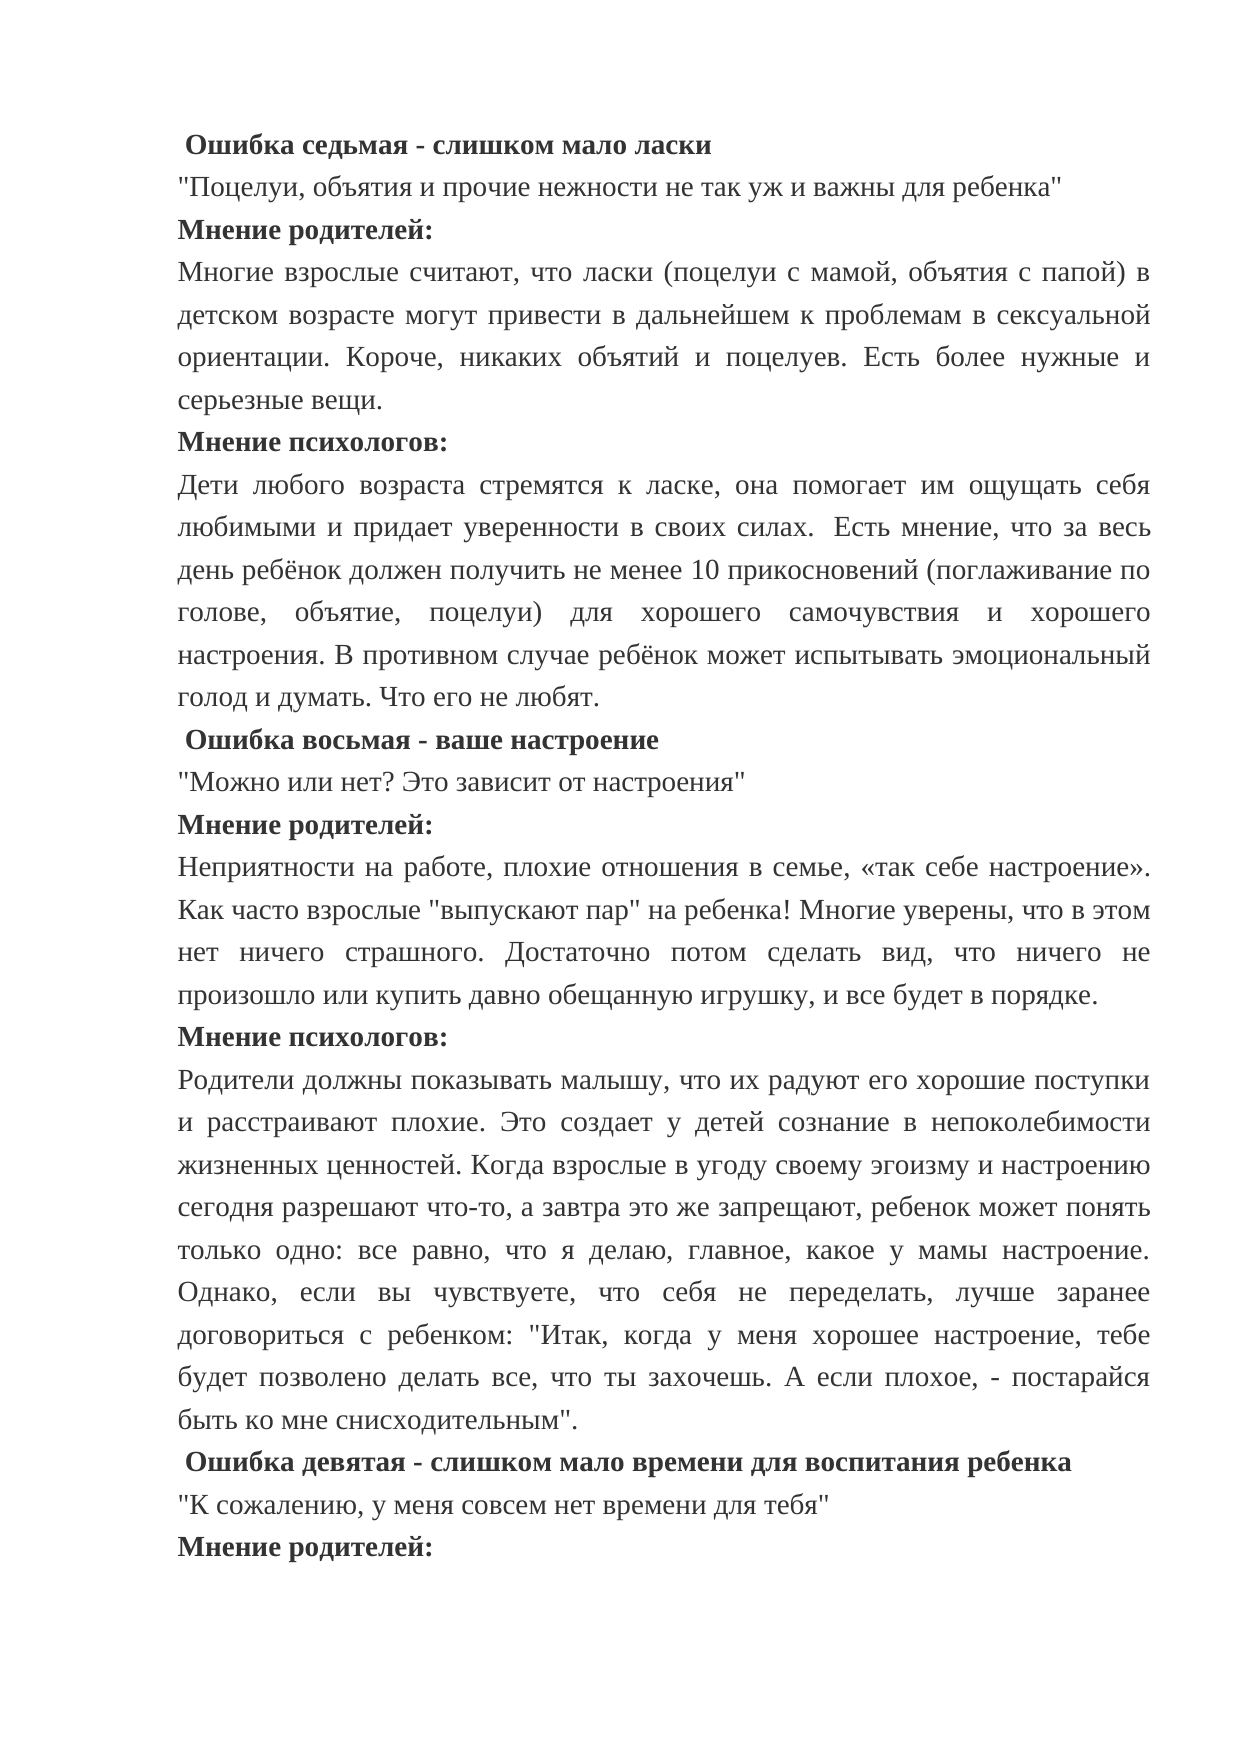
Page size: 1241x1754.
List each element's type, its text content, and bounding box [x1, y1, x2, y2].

text Мнение родителей: [177, 798, 1152, 841]
text Дети любого возраста стремятся к ласке, она помогает им ощущать себя любимыми и придает уверенности в своих силах. Есть мнение, что за весь день ребёнок должен получить не менее 10 прикосновений (поглаживание по голове, объятие, поцелуи) для хорошего самочувствия и хорошего настроения. В противном случае ребёнок может испытывать эмоциональный голод и думать. Что его не любят. [177, 458, 1152, 713]
text Многие взрослые считают, что ласки (поцелуи с мамой, объятия с папой) в детском возрасте могут привести в дальнейшем к проблемам в сексуальной ориентации. Короче, никаких объятий и поцелуев. Есть более нужные и серьезные вещи. [177, 246, 1152, 416]
text Мнение родителей: [177, 203, 1152, 246]
text Родители должны показывать малышу, что их радуют его хорошие поступки и расстраивают плохие. Это создает у детей сознание в непоколебимости жизненных ценностей. Когда взрослые в угоду своему эгоизму и настроению сегодня разрешают что-то, а завтра это же запрещают, ребенок может понять только одно: все равно, что я делаю, главное, какое у мамы настроение. Однако, если вы чувствуете, что себя не переделать, лучше заранее договориться с ребенком: "Итак, когда у меня хорошее настроение, тебе будет позволено делать все, что ты захочешь. А если плохое, - постарайся быть ко мне снисходительным". [177, 1053, 1152, 1436]
text Мнение психологов: [177, 416, 1152, 458]
text Ошибка девятая - слишком мало времени для воспитания ребенка [177, 1436, 1152, 1478]
text Мнение родителей: [177, 1521, 1152, 1563]
text Мнение психологов: [177, 1011, 1152, 1053]
text Ошибка восьмая - ваше настроение [177, 713, 1152, 756]
text "К сожалению, у меня совсем нет времени для тебя" [177, 1478, 1152, 1521]
text Неприятности на работе, плохие отношения в семье, «так себе настроение». Как часто взрослые "выпускают пар" на ребенка! Многие уверены, что в этом нет ничего страшного. Достаточно потом сделать вид, что ничего не произошло или купить давно обещанную игрушку, и все будет в порядке. [177, 841, 1152, 1011]
text "Поцелуи, объятия и прочие нежности не так уж и важны для ребенка" [177, 161, 1152, 203]
text "Можно или нет? Это зависит от настроения" [177, 756, 1152, 798]
text Ошибка седьмая - слишком мало ласки [177, 118, 1152, 161]
